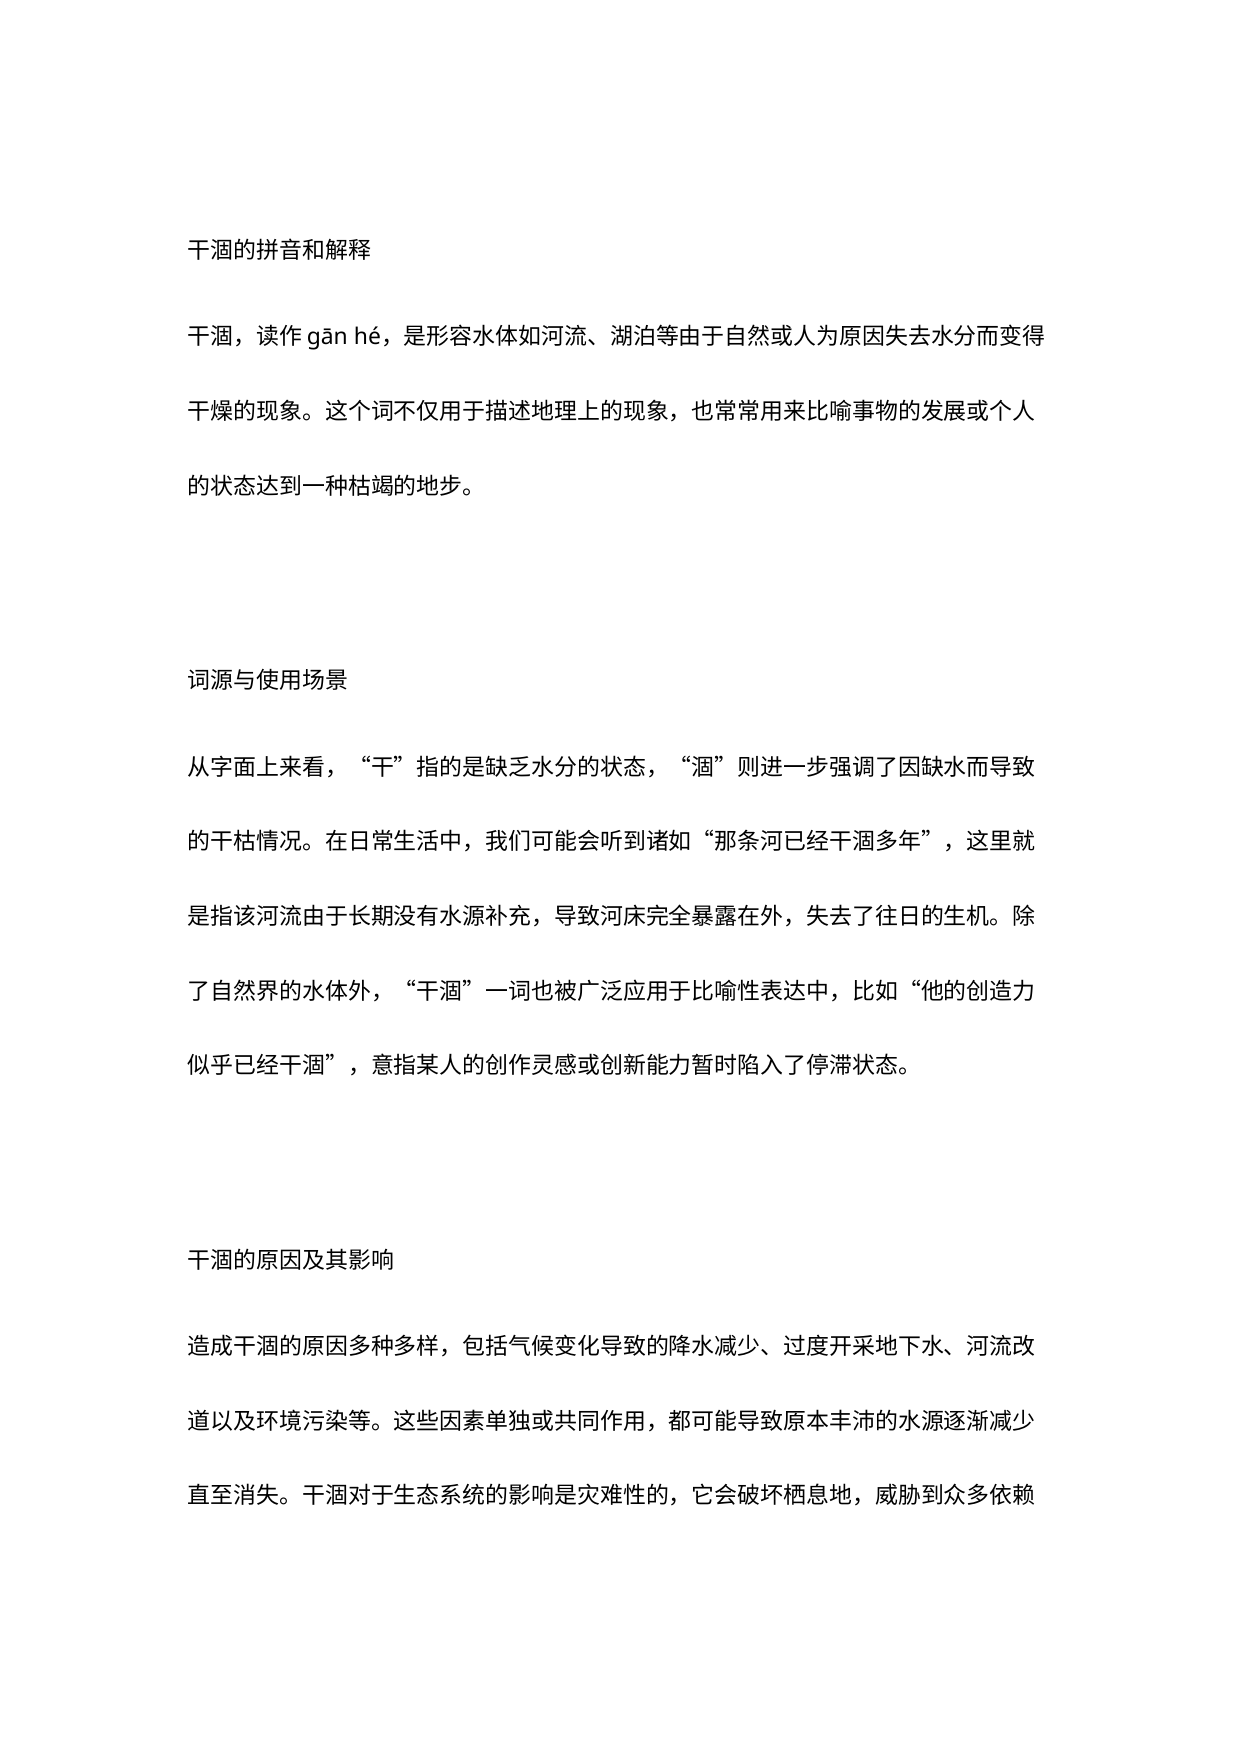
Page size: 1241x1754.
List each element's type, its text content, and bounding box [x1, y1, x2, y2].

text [187, 1312, 1053, 1527]
text 干涸的原因及其影响 [187, 1226, 1053, 1291]
text 词源与使用场景 [187, 646, 1053, 711]
text 从字面上来看，“干”指的是缺乏水分的状态，“涸”则进一步强调了因缺水而导致的干枯情况。在日常生活中，我们可能会听到诸如“那条河已经干涸多年”，这里就是指该河流由于长期没有水源补充，导致河床完全暴露在外，失去了往日的生机。除了自然界的水体外，“干涸”一词也被广泛应用于比喻性表达中，比如“他的创造力似乎已经干涸”，意指某人的创作灵感或创新能力暂时陷入了停滞状态。 [187, 733, 1053, 1096]
text 干涸的拼音和解释 [187, 216, 1053, 281]
text 干涸，读作gān hé，是形容水体如河流、湖泊等由于自然或人为原因失去水分而变得干燥的现象。这个词不仅用于描述地理上的现象，也常常用来比喻事物的发展或个人的状态达到一种枯竭的地步。 [187, 302, 1053, 517]
